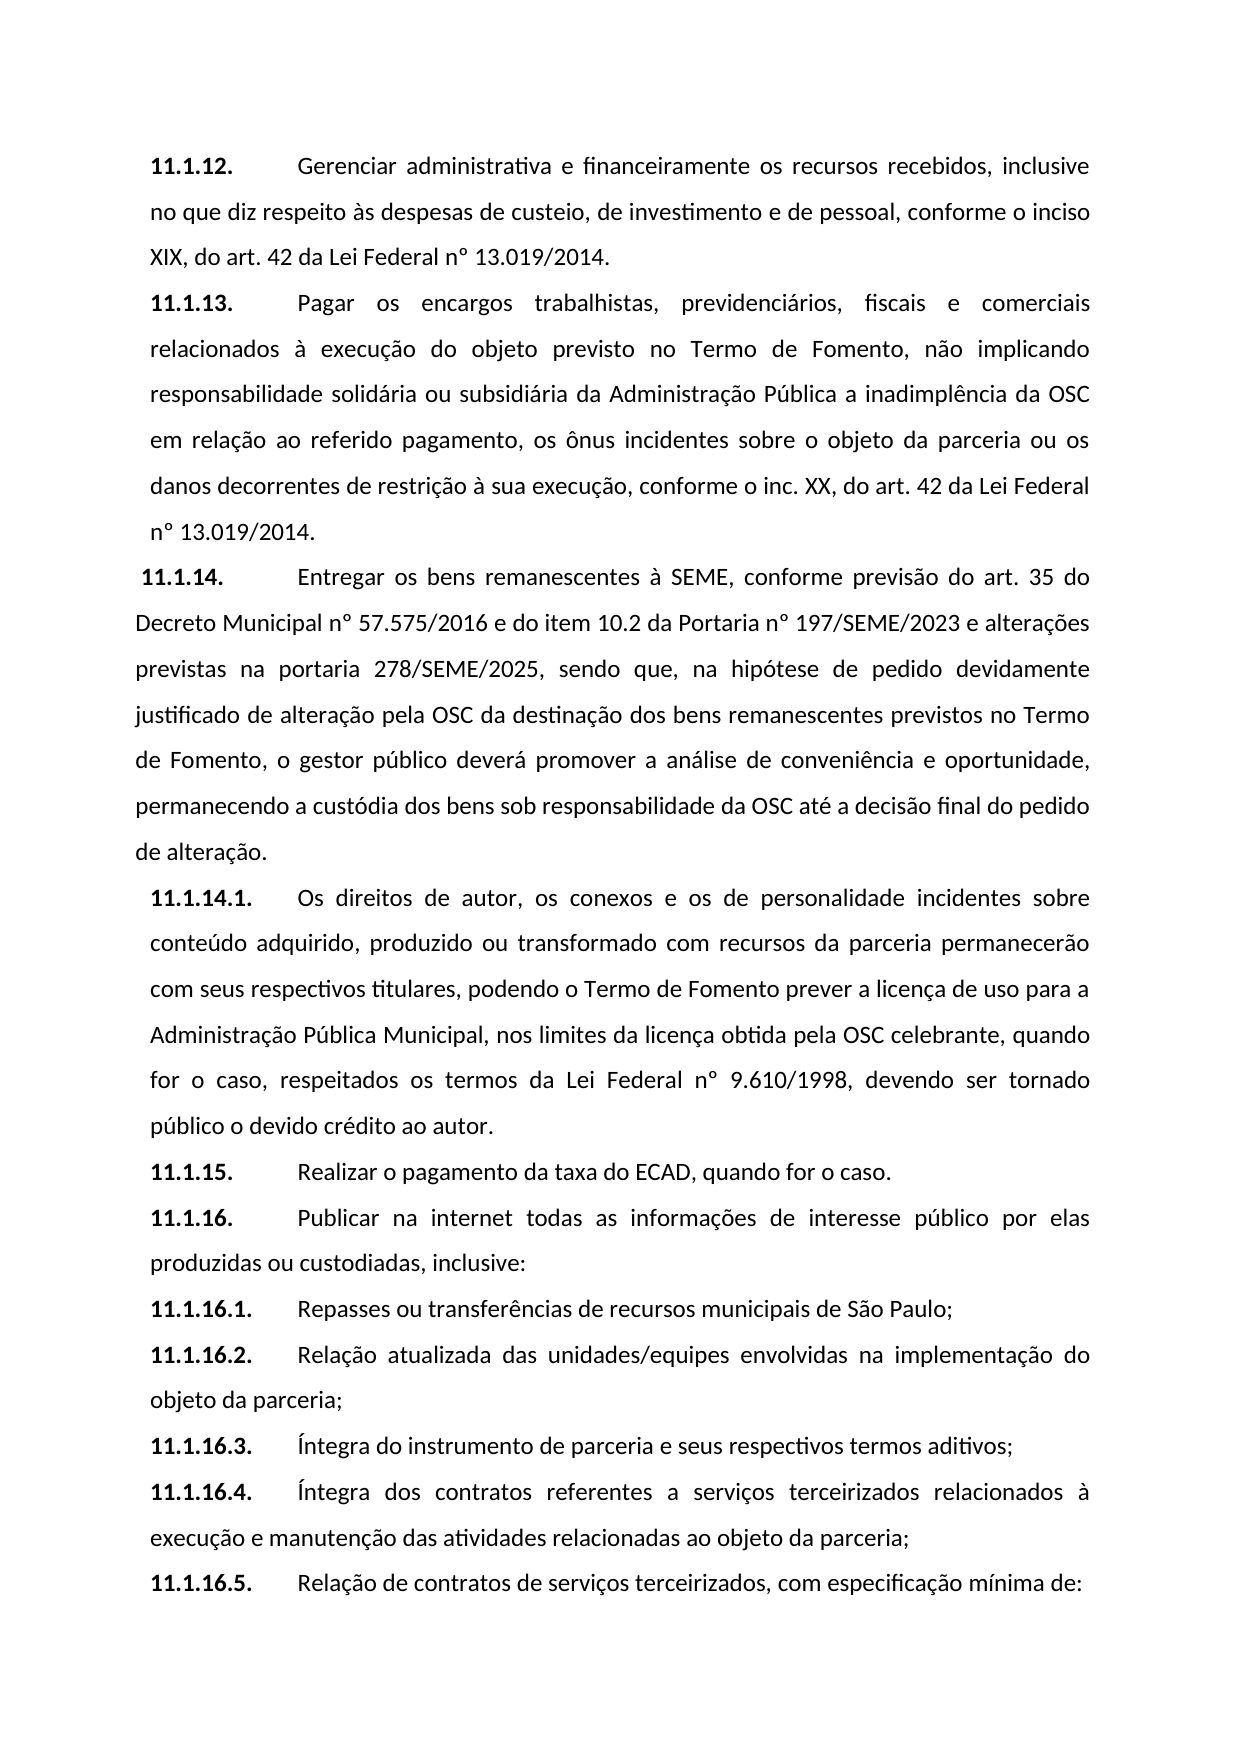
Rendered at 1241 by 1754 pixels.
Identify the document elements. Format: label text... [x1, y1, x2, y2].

list Realizar o pagamento da taxa do ECAD, quando for o caso. [150, 1156, 1090, 1187]
list Relação de contratos de serviços terceirizados, com especificação mínima de: [150, 1568, 1090, 1598]
list Repasses ou transferências de recursos municipais de São Paulo; [150, 1293, 1090, 1324]
list Entregar os bens remanescentes à SEME, conforme previsão do art. 35 do Decreto Municipal nº 57.575/2016 e do item 10.2 da Portaria nº 197/SEME/2023 e alterações previstas na portaria 278/SEME/2025, sendo que, na hipótese de pedido devidamente justificado de alteração pela OSC da destinação dos bens remanescentes previstos no Termo de Fomento, o gestor público deverá promover a análise de conveniência e oportunidade, permanecendo a custódia dos bens sob responsabilidade da OSC até a decisão final do pedido de alteração. [135, 562, 1090, 866]
list Os direitos de autor, os conexos e os de personalidade incidentes sobre conteúdo adquirido, produzido ou transformado com recursos da parceria permanecerão com seus respectivos titulares, podendo o Termo de Fomento prever a licença de uso para a Administração Pública Municipal, nos limites da licença obtida pela OSC celebrante, quando for o caso, respeitados os termos da Lei Federal nº 9.610/1998, devendo ser tornado público o devido crédito ao autor. [150, 882, 1090, 1141]
list Relação atualizada das unidades/equipes envolvidas na implementação do objeto da parceria; [150, 1339, 1090, 1415]
list Íntegra do instrumento de parceria e seus respectivos termos aditivos; [150, 1430, 1090, 1461]
list Gerenciar administrativa e financeiramente os recursos recebidos, inclusive no que diz respeito às despesas de custeio, de investimento e de pessoal, conforme o inciso XIX, do art. 42 da Lei Federal nº 13.019/2014. [150, 150, 1090, 272]
list Íntegra dos contratos referentes a serviços terceirizados relacionados à execução e manutenção das atividades relacionadas ao objeto da parceria; [150, 1476, 1090, 1552]
list Publicar na internet todas as informações de interesse público por elas produzidas ou custodiadas, inclusive: [150, 1202, 1090, 1278]
list Pagar os encargos trabalhistas, previdenciários, fiscais e comerciais relacionados à execução do objeto previsto no Termo de Fomento, não implicando responsabilidade solidária ou subsidiária da Administração Pública a inadimplência da OSC em relação ao referido pagamento, os ônus incidentes sobre o objeto da parceria ou os danos decorrentes de restrição à sua execução, conforme o inc. XX, do art. 42 da Lei Federal nº 13.019/2014. [150, 287, 1090, 546]
